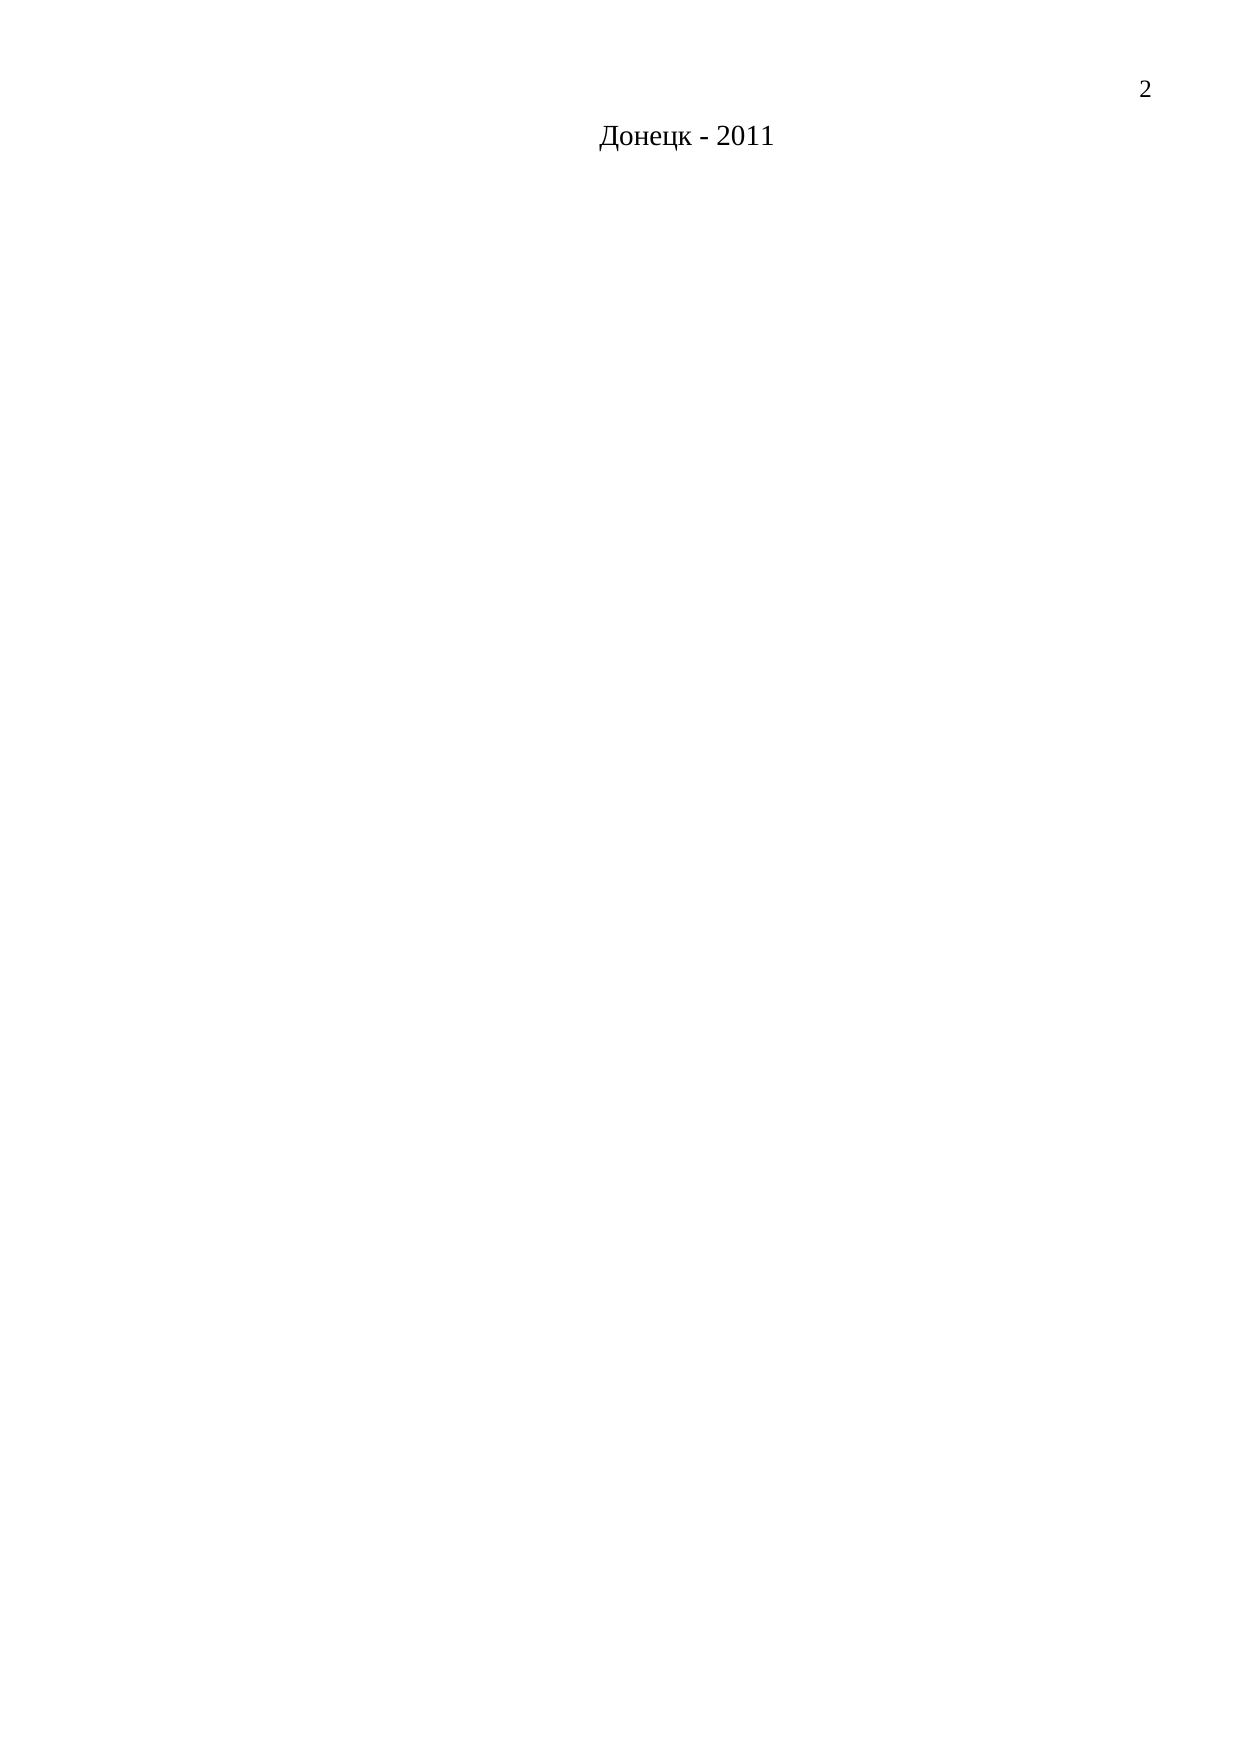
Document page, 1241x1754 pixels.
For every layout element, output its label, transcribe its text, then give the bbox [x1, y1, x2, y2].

text Донецк - 2011 [177, 118, 1152, 152]
